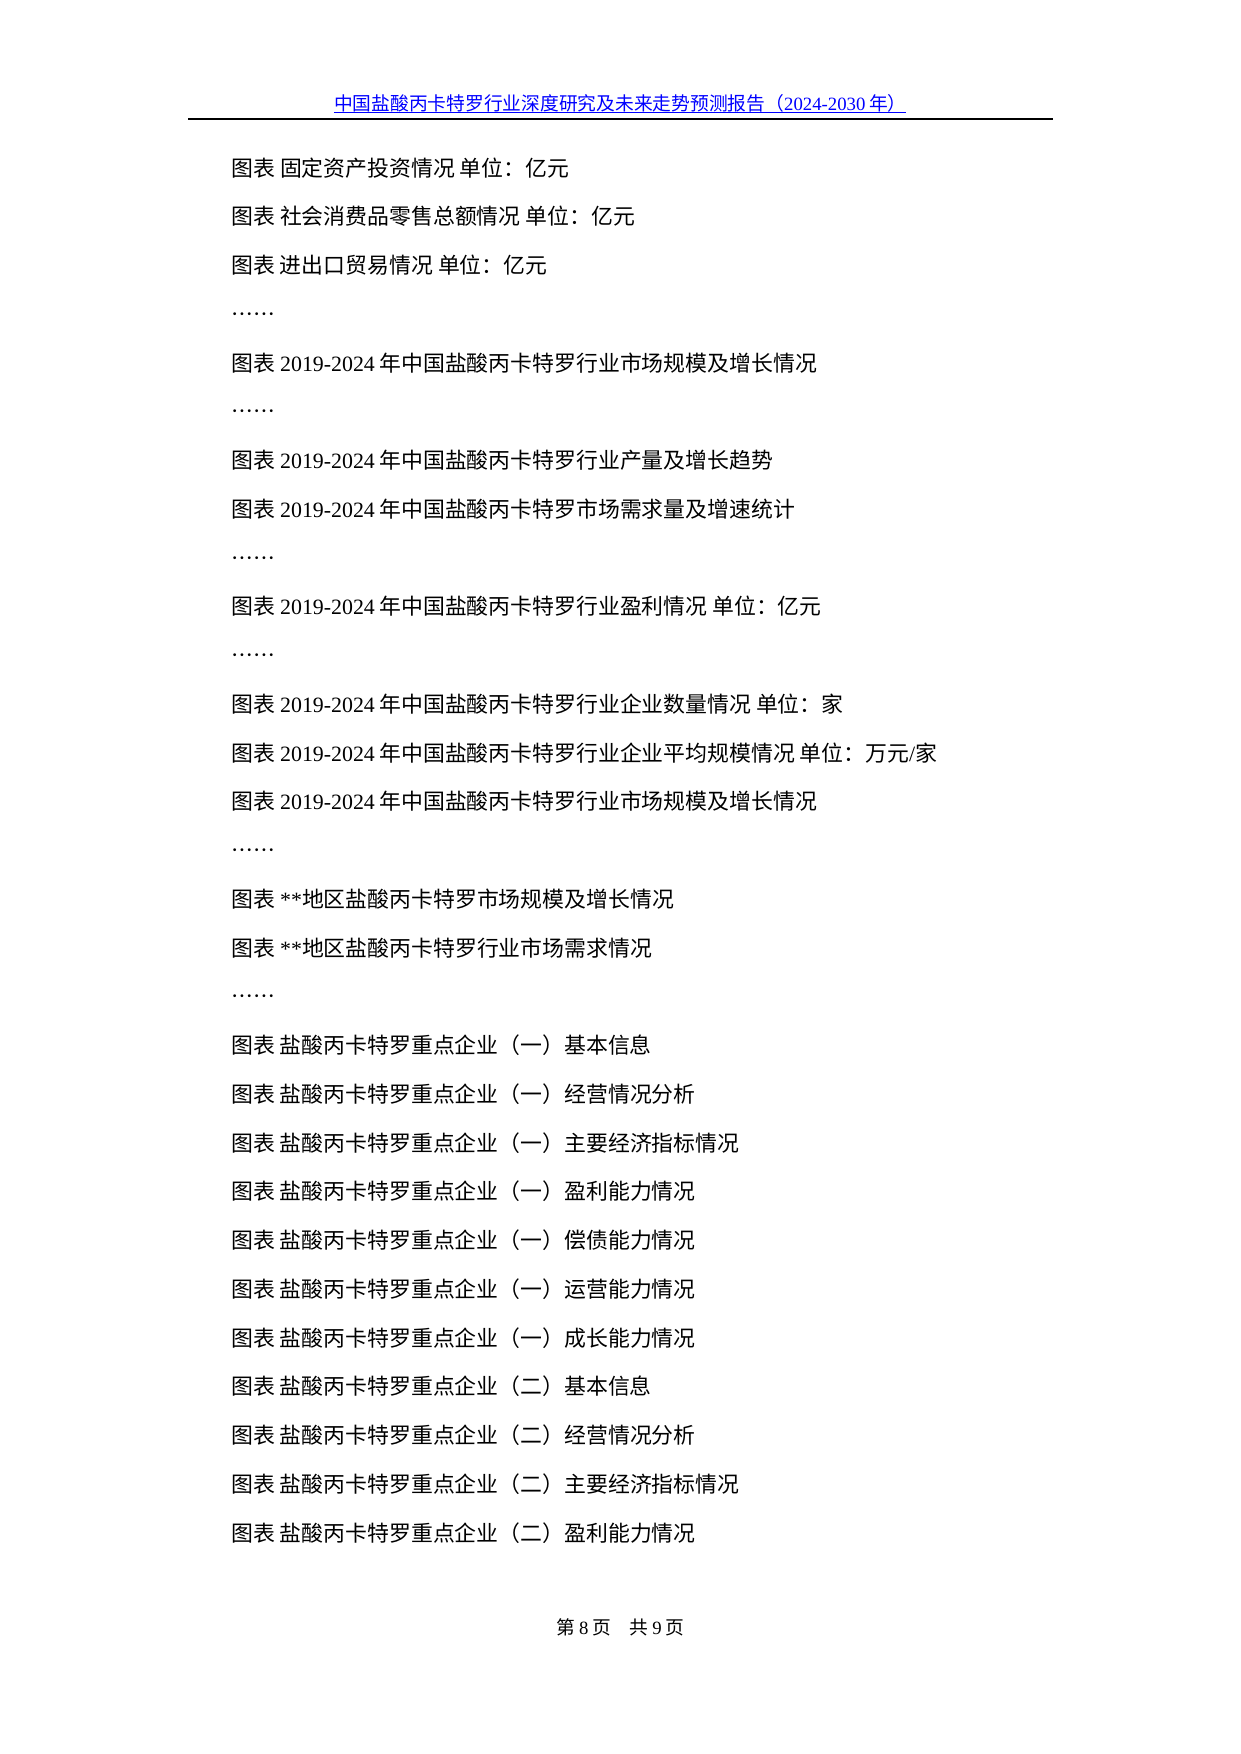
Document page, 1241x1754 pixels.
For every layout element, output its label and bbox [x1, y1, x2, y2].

text [187, 150, 1053, 1548]
